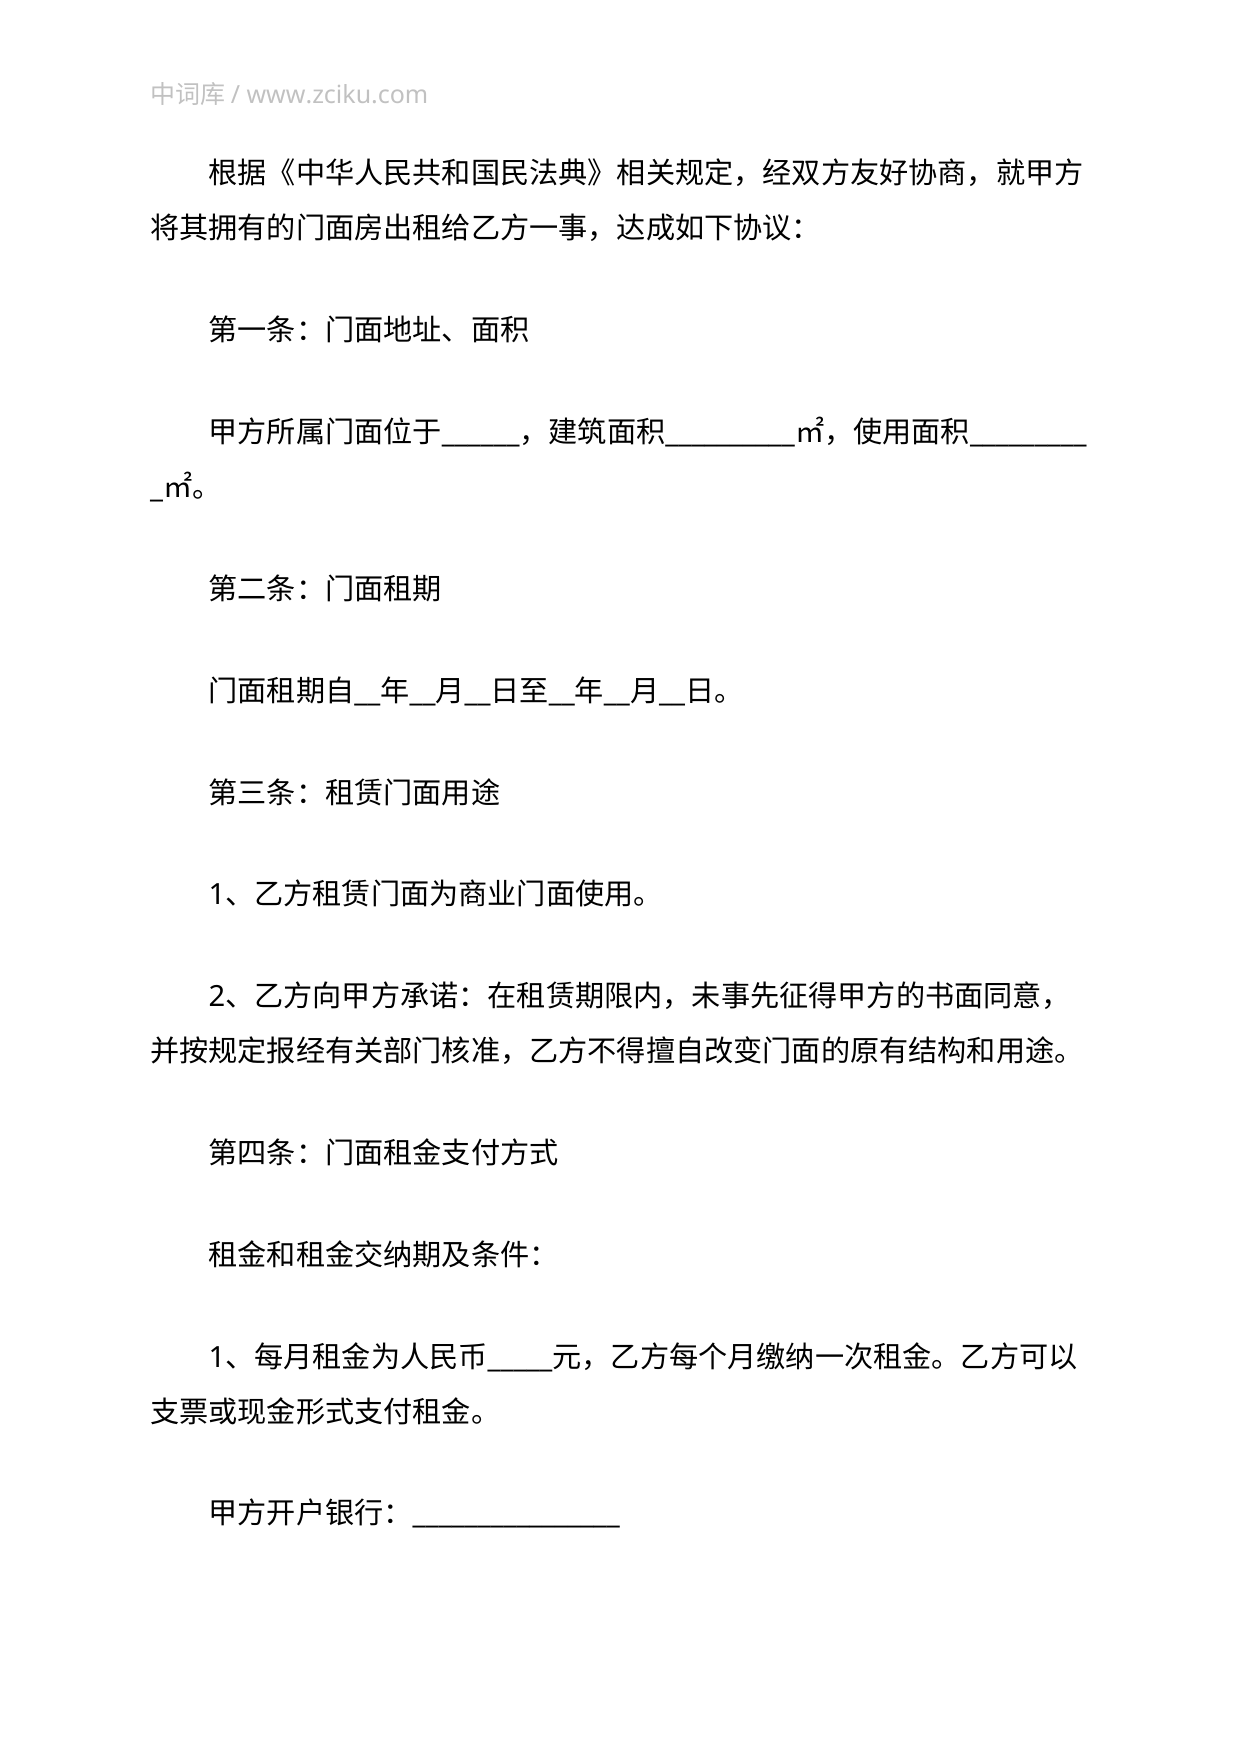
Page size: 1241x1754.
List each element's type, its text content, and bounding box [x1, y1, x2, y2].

text 2、乙方向甲方承诺：在租赁期限内，未事先征得甲方的书面同意，并按规定报经有关部门核准，乙方不得擅自改变门面的原有结构和用途。 [150, 973, 1090, 1070]
text 1、乙方租赁门面为商业门面使用。 [150, 871, 1090, 913]
text 1、每月租金为人民币_____元，乙方每个月缴纳一次租金。乙方可以支票或现金形式支付租金。 [150, 1333, 1090, 1431]
text 第一条：门面地址、面积 [150, 307, 1090, 349]
text 租金和租金交纳期及条件： [150, 1231, 1090, 1274]
text 甲方所属门面位于______，建筑面积__________㎡，使用面积__________㎡。 [150, 408, 1090, 506]
text 第三条：租赁门面用途 [150, 769, 1090, 811]
text 根据《中华人民共和国民法典》相关规定，经双方友好协商，就甲方将其拥有的门面房出租给乙方一事，达成如下协议： [150, 150, 1090, 247]
text 门面租期自__年__月__日至__年__月__日。 [150, 667, 1090, 709]
text 甲方开户银行：________________ [150, 1490, 1090, 1532]
text 第四条：门面租金支付方式 [150, 1130, 1090, 1172]
text 第二条：门面租期 [150, 565, 1090, 608]
